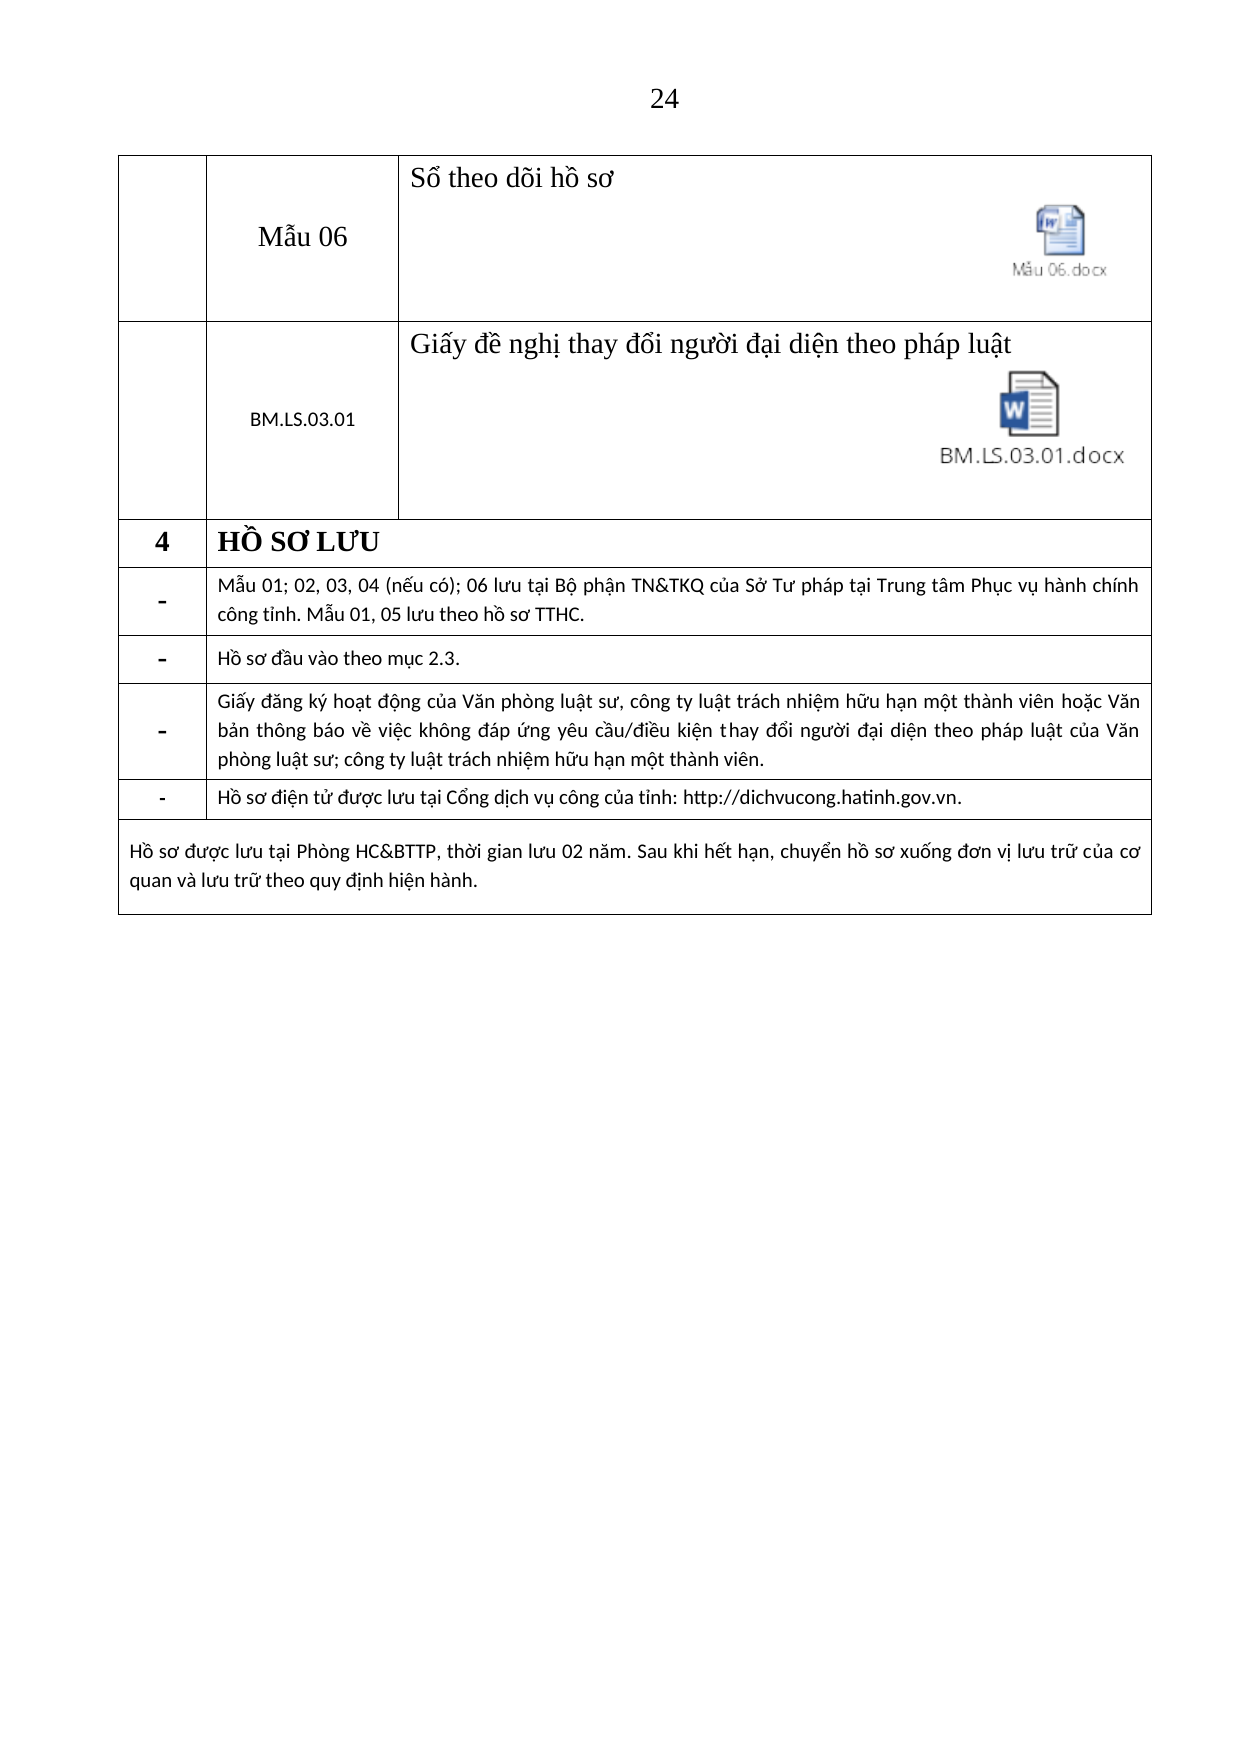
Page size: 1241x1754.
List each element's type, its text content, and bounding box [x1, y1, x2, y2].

table_cell - [119, 568, 206, 635]
table_cell Hồ sơ được lưu tại Phòng HC&BTTP, thời gian lưu 02 năm. Sau khi hết hạn, chuyển hồ sơ xuống đơn vị lưu trữ của cơ quan và lưu trữ theo quy định hiện hành. [119, 820, 1151, 914]
table_cell - [119, 636, 206, 683]
table_cell Giấy đăng ký hoạt động của Văn phòng luật sư, công ty luật trách nhiệm hữu hạn một thành viên hoặc Văn bản thông báo về việc không đáp ứng yêu cầu/điều kiện thay đổi người đại diện theo pháp luật của Văn phòng luật sư; công ty luật trách nhiệm hữu hạn một thành viên. [207, 684, 1151, 779]
table_cell Giấy đề nghị thay đổi người đại diện theo pháp luật [399, 322, 1151, 519]
table_cell Hồ sơ đầu vào theo mục 2.3. [207, 636, 1151, 683]
table_cell - [119, 684, 206, 779]
table_cell Mẫu 01; 02, 03, 04 (nếu có); 06 lưu tại Bộ phận TN&TKQ của Sở Tư pháp tại Trung tâm Phục vụ hành chính công tỉnh. Mẫu 01, 05 lưu theo hồ sơ TTHC. [207, 568, 1151, 635]
table_cell BM.LS.03.01 [207, 322, 398, 519]
table_cell Hồ sơ điện tử được lưu tại Cổng dịch vụ công của tỉnh: http://dichvucong.hatinh.gov.vn. [207, 780, 1151, 819]
table_cell 4 [119, 520, 206, 567]
table_cell Mẫu 06 [207, 156, 398, 321]
table_cell [119, 322, 206, 519]
table_cell [119, 156, 206, 321]
table_cell HỒ SƠ LƯU [207, 520, 1151, 567]
table_cell Sổ theo dõi hồ sơ [399, 156, 1151, 321]
table_cell - [119, 780, 206, 819]
